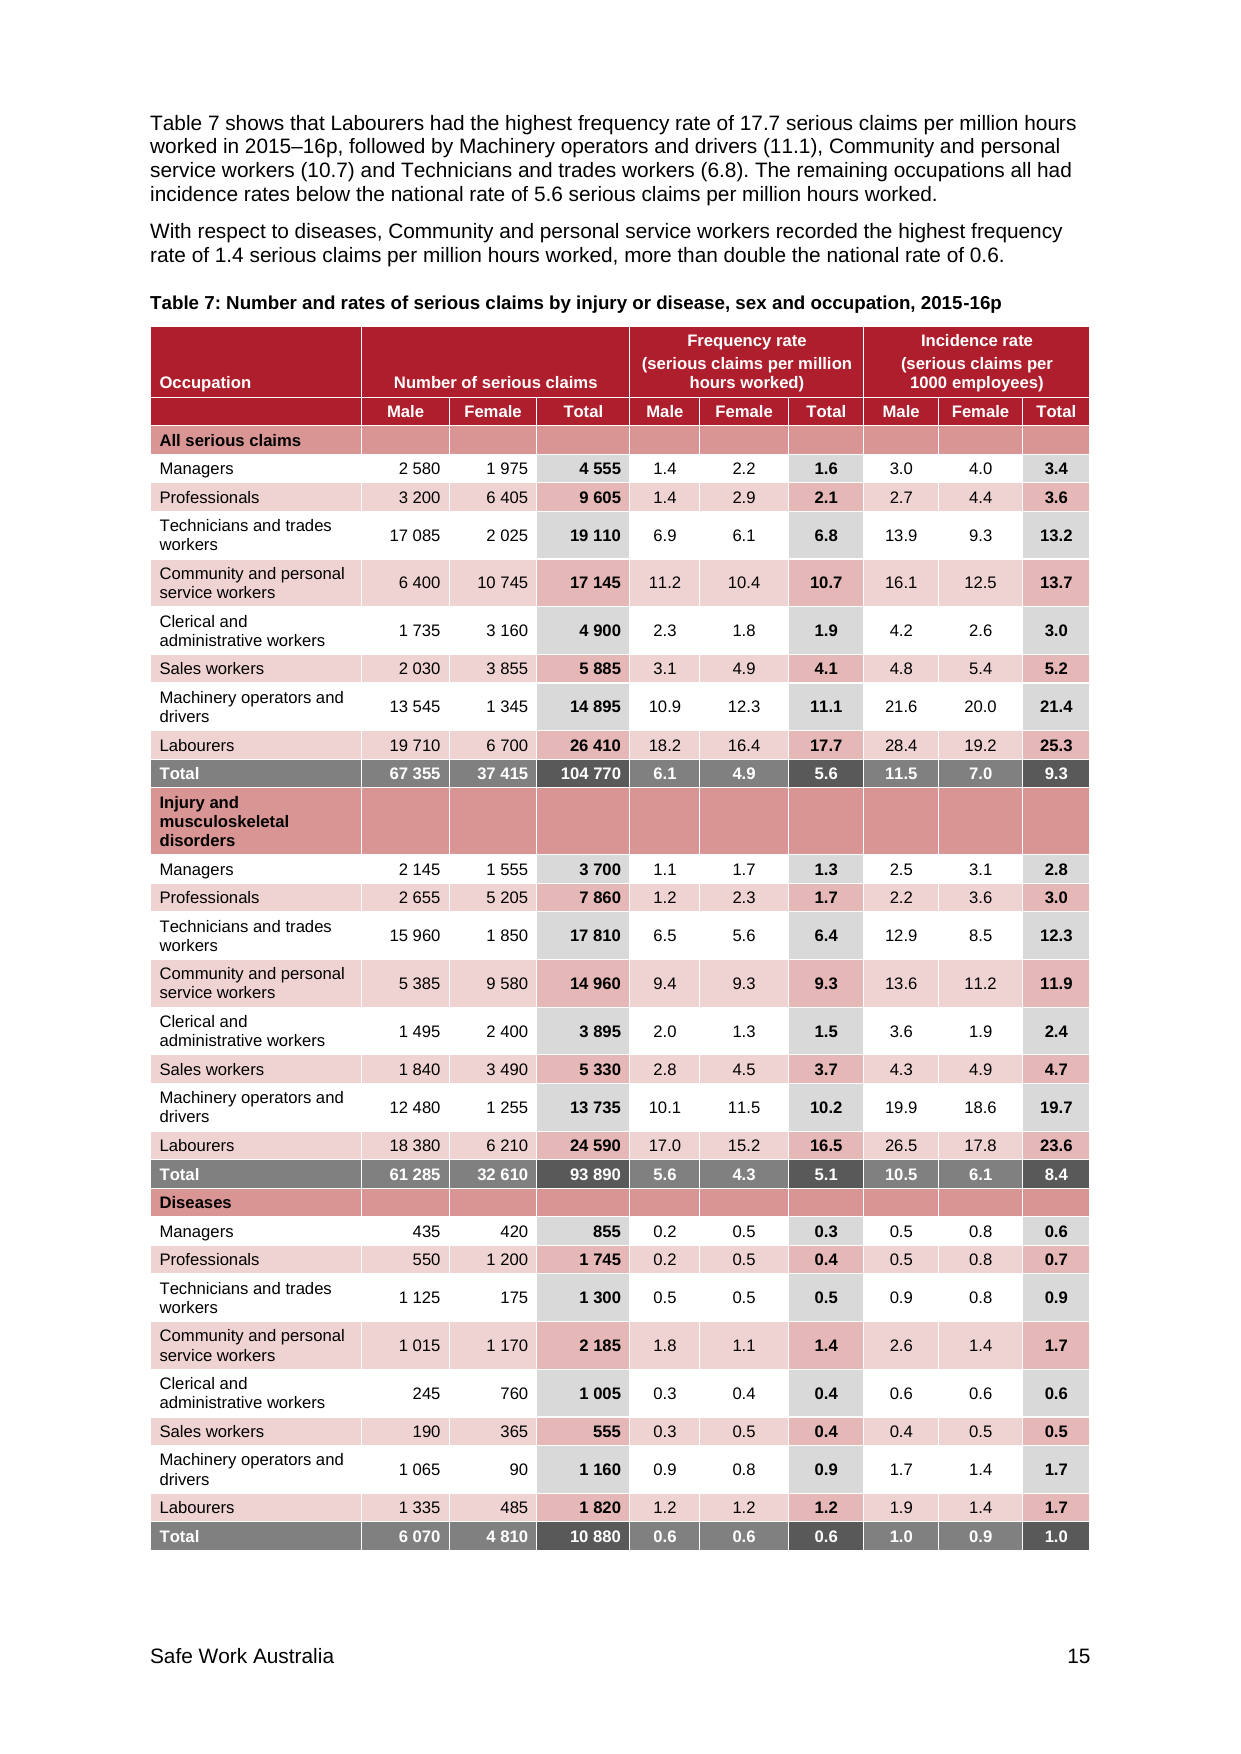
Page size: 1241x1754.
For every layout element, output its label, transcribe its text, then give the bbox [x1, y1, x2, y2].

table_cell 2 400 [450, 1008, 536, 1054]
table_cell 1.9 [939, 1008, 1022, 1054]
table_cell 0.6 [1023, 1217, 1089, 1245]
table_cell [630, 788, 699, 854]
table_cell 2.8 [1023, 855, 1089, 883]
table_cell 13.7 [1023, 560, 1089, 606]
table_cell 0.9 [789, 1446, 863, 1493]
table_cell [450, 426, 536, 454]
table_cell 90 [450, 1446, 536, 1493]
table_cell [151, 398, 361, 425]
table_cell 2 185 [537, 1322, 629, 1369]
table_cell 1.0 [1023, 1522, 1089, 1550]
table_cell 1.4 [939, 1322, 1022, 1369]
table_cell 420 [450, 1217, 536, 1245]
table_cell 0.7 [1023, 1246, 1089, 1273]
table_cell 9.3 [700, 960, 788, 1007]
table_cell 0.4 [789, 1418, 863, 1445]
table_cell 855 [537, 1217, 629, 1245]
table_cell Diseases [151, 1189, 361, 1216]
table_cell Machinery operators and drivers [151, 1084, 361, 1131]
table_cell 4 555 [537, 455, 629, 482]
table_cell 1.7 [1023, 1446, 1089, 1493]
table_cell 67 355 [362, 760, 449, 787]
table_cell [864, 788, 938, 854]
table_cell [939, 788, 1022, 854]
table_cell 0.5 [864, 1246, 938, 1273]
table_cell 6 405 [450, 483, 536, 511]
table_cell 9.4 [630, 960, 699, 1007]
table_cell [1023, 1189, 1089, 1216]
table_cell [1023, 426, 1089, 454]
table_cell 1.6 [789, 455, 863, 482]
table_cell 1.4 [939, 1494, 1022, 1521]
table_cell 6.8 [789, 512, 863, 558]
table_cell 16.1 [864, 560, 938, 606]
table_cell 17.8 [939, 1132, 1022, 1159]
table_cell 16.5 [789, 1132, 863, 1159]
table_cell 1.7 [864, 1446, 938, 1493]
table_cell 19.7 [1023, 1084, 1089, 1131]
table_cell 2 145 [362, 855, 449, 883]
table_cell 2 030 [362, 655, 449, 682]
table_cell 104 770 [537, 760, 629, 787]
table_cell 10.4 [700, 560, 788, 606]
table_cell [700, 1189, 788, 1216]
table_cell 6.5 [630, 912, 699, 959]
table_cell Managers [151, 1217, 361, 1245]
table_cell 1.7 [1023, 1322, 1089, 1369]
table_cell 0.9 [1023, 1274, 1089, 1321]
table_cell [450, 1189, 536, 1216]
table_cell 6 070 [362, 1522, 449, 1550]
table_cell 2 025 [450, 512, 536, 558]
table_cell 0.4 [864, 1418, 938, 1445]
table_cell 6.1 [700, 512, 788, 558]
table_cell 485 [450, 1494, 536, 1521]
table_cell 10 745 [450, 560, 536, 606]
table_cell 13 545 [362, 684, 449, 730]
table_cell 3.6 [939, 884, 1022, 911]
table_cell 1.7 [1023, 1494, 1089, 1521]
table_cell 5 205 [450, 884, 536, 911]
table_cell 14 960 [537, 960, 629, 1007]
table_cell 0.5 [939, 1418, 1022, 1445]
table_cell [700, 426, 788, 454]
table_cell 12.5 [939, 560, 1022, 606]
table_cell 0.9 [630, 1446, 699, 1493]
table_cell 4.9 [939, 1055, 1022, 1083]
table_cell 0.8 [700, 1446, 788, 1493]
table_cell 0.3 [630, 1370, 699, 1416]
table_cell 11.2 [939, 960, 1022, 1007]
table_cell 2.3 [700, 884, 788, 911]
table_cell 4.3 [700, 1160, 788, 1188]
table_cell 12.3 [700, 684, 788, 730]
table_cell 26 410 [537, 731, 629, 759]
table_cell Female [939, 398, 1022, 425]
table_cell 3.1 [939, 855, 1022, 883]
table_cell 4 810 [450, 1522, 536, 1550]
table_cell 2 655 [362, 884, 449, 911]
table_cell 3.1 [630, 655, 699, 682]
table_cell 12 480 [362, 1084, 449, 1131]
table_cell 7.0 [939, 760, 1022, 787]
table_cell 5 385 [362, 960, 449, 1007]
table_cell 1.0 [864, 1522, 938, 1550]
table_cell 18.6 [939, 1084, 1022, 1131]
table_cell 3 490 [450, 1055, 536, 1083]
table_cell Clerical and administrative workers [151, 1008, 361, 1054]
table_cell [864, 1189, 938, 1216]
table_cell [450, 788, 536, 854]
table_cell All serious claims [151, 426, 361, 454]
table_cell 9.3 [789, 960, 863, 1007]
table_cell 1 555 [450, 855, 536, 883]
table_cell 245 [362, 1370, 449, 1416]
table_cell 10 880 [537, 1522, 629, 1550]
table_cell 0.9 [864, 1274, 938, 1321]
table_cell 0.6 [700, 1522, 788, 1550]
table_cell 6 400 [362, 560, 449, 606]
table_cell Technicians and trades workers [151, 1274, 361, 1321]
table_cell 1.2 [789, 1494, 863, 1521]
table_cell 11.9 [1023, 960, 1089, 1007]
table_cell 0.6 [789, 1522, 863, 1550]
table_cell [537, 1189, 629, 1216]
table_cell 17 085 [362, 512, 449, 558]
table_cell 3.7 [789, 1055, 863, 1083]
table_cell 1 840 [362, 1055, 449, 1083]
table_cell 24 590 [537, 1132, 629, 1159]
table_cell Total [789, 398, 863, 425]
table_cell Machinery operators and drivers [151, 1446, 361, 1493]
table_cell 11.5 [700, 1084, 788, 1131]
table_cell [362, 426, 449, 454]
table_cell 0.2 [630, 1246, 699, 1273]
table_cell 1 065 [362, 1446, 449, 1493]
table_cell 4.0 [939, 455, 1022, 482]
table_cell 12.3 [1023, 912, 1089, 959]
table_cell Female [700, 398, 788, 425]
table_cell 19 710 [362, 731, 449, 759]
table_cell 1 300 [537, 1274, 629, 1321]
table_cell 37 415 [450, 760, 536, 787]
table_cell 1.2 [630, 1494, 699, 1521]
table_cell 1.3 [789, 855, 863, 883]
table_cell 550 [362, 1246, 449, 1273]
table_cell 18 380 [362, 1132, 449, 1159]
table_cell 3 700 [537, 855, 629, 883]
table_cell 21.6 [864, 684, 938, 730]
table_cell Machinery operators and drivers [151, 684, 361, 730]
table_cell 0.5 [700, 1274, 788, 1321]
table_cell 1 975 [450, 455, 536, 482]
table_cell 1.2 [630, 884, 699, 911]
table_cell 19 110 [537, 512, 629, 558]
table_cell 1.1 [700, 1322, 788, 1369]
table_cell 3.4 [1023, 455, 1089, 482]
table_cell 3 200 [362, 483, 449, 511]
table_cell 0.3 [630, 1418, 699, 1445]
table_cell Professionals [151, 884, 361, 911]
table_cell 2 580 [362, 455, 449, 482]
table_cell 9 605 [537, 483, 629, 511]
table_cell Sales workers [151, 1055, 361, 1083]
table_cell Total [1023, 398, 1089, 425]
table_cell [362, 788, 449, 854]
table_cell 3 895 [537, 1008, 629, 1054]
table_cell 555 [537, 1418, 629, 1445]
table_cell 2.6 [939, 607, 1022, 654]
table_cell Managers [151, 855, 361, 883]
table_cell 17 810 [537, 912, 629, 959]
table_cell Technicians and trades workers [151, 912, 361, 959]
table_cell 0.4 [789, 1370, 863, 1416]
table_cell Injury and musculoskeletal disorders [151, 788, 361, 854]
table_cell 3.0 [1023, 607, 1089, 654]
table_cell 10.1 [630, 1084, 699, 1131]
table_cell 61 285 [362, 1160, 449, 1188]
table_cell 365 [450, 1418, 536, 1445]
table_cell 15.2 [700, 1132, 788, 1159]
table_cell Technicians and trades workers [151, 512, 361, 558]
table_cell 0.3 [789, 1217, 863, 1245]
table_cell 1.5 [789, 1008, 863, 1054]
table_cell 1.4 [939, 1446, 1022, 1493]
table_cell [789, 1189, 863, 1216]
table_cell 19.2 [939, 731, 1022, 759]
table_cell 1 200 [450, 1246, 536, 1273]
table_cell 0.6 [1023, 1370, 1089, 1416]
table_cell 1 345 [450, 684, 536, 730]
table_cell Community and personal service workers [151, 1322, 361, 1369]
table_cell 9 580 [450, 960, 536, 1007]
table_cell [1023, 788, 1089, 854]
table_header Number of serious claims [362, 327, 629, 397]
table_cell 11.5 [864, 760, 938, 787]
table_cell 17 145 [537, 560, 629, 606]
table_cell 0.5 [700, 1418, 788, 1445]
table_cell 2.0 [630, 1008, 699, 1054]
table_cell 19.9 [864, 1084, 938, 1131]
table_cell 1.4 [630, 455, 699, 482]
table_cell 435 [362, 1217, 449, 1245]
table_cell 13.6 [864, 960, 938, 1007]
table_cell Labourers [151, 731, 361, 759]
table_cell Labourers [151, 1132, 361, 1159]
table_cell 0.2 [630, 1217, 699, 1245]
table_cell 21.4 [1023, 684, 1089, 730]
table_cell [630, 426, 699, 454]
table_cell 8.5 [939, 912, 1022, 959]
table_cell 0.5 [700, 1217, 788, 1245]
table_cell 0.8 [939, 1246, 1022, 1273]
table_cell 10.9 [630, 684, 699, 730]
table_cell 0.5 [1023, 1418, 1089, 1445]
table_cell 3.0 [864, 455, 938, 482]
table_cell 28.4 [864, 731, 938, 759]
table_cell 4.1 [789, 655, 863, 682]
table_cell 1.8 [700, 607, 788, 654]
table_cell 6.1 [939, 1160, 1022, 1188]
table_cell 1.9 [864, 1494, 938, 1521]
table_cell 93 890 [537, 1160, 629, 1188]
table_cell 0.5 [789, 1274, 863, 1321]
table_cell 10.7 [789, 560, 863, 606]
table_cell 0.6 [939, 1370, 1022, 1416]
table_cell [789, 788, 863, 854]
table_cell 6.1 [630, 760, 699, 787]
table_cell 2.7 [864, 483, 938, 511]
table_cell 4.7 [1023, 1055, 1089, 1083]
table_cell 1.4 [789, 1322, 863, 1369]
table_cell 1 745 [537, 1246, 629, 1273]
table_cell 13.9 [864, 512, 938, 558]
table_cell 13.2 [1023, 512, 1089, 558]
table_cell 1 850 [450, 912, 536, 959]
table_cell 1 820 [537, 1494, 629, 1521]
table_cell 25.3 [1023, 731, 1089, 759]
table_cell 5.2 [1023, 655, 1089, 682]
table_cell 18.2 [630, 731, 699, 759]
table_cell 5 885 [537, 655, 629, 682]
table_cell 1.7 [789, 884, 863, 911]
table_cell 11.1 [789, 684, 863, 730]
table_cell 5.4 [939, 655, 1022, 682]
table_cell [537, 426, 629, 454]
table_cell 2.2 [700, 455, 788, 482]
table_cell 0.8 [939, 1274, 1022, 1321]
table_cell 0.8 [939, 1217, 1022, 1245]
table_cell 175 [450, 1274, 536, 1321]
table_cell 1 125 [362, 1274, 449, 1321]
table_cell 6 700 [450, 731, 536, 759]
table_cell 26.5 [864, 1132, 938, 1159]
table_cell Female [450, 398, 536, 425]
table_cell 3.0 [1023, 884, 1089, 911]
table_cell [630, 1189, 699, 1216]
table_cell 4.3 [864, 1055, 938, 1083]
table_cell [362, 1189, 449, 1216]
table_cell 17.7 [789, 731, 863, 759]
table_cell 3 855 [450, 655, 536, 682]
table_cell 11.2 [630, 560, 699, 606]
table_cell Total [151, 1522, 361, 1550]
table_cell 13 735 [537, 1084, 629, 1131]
table_cell 10.2 [789, 1084, 863, 1131]
table_cell 0.4 [700, 1370, 788, 1416]
table_cell 2.6 [864, 1322, 938, 1369]
table_cell 10.5 [864, 1160, 938, 1188]
table_cell 1 015 [362, 1322, 449, 1369]
table_cell 1.9 [789, 607, 863, 654]
table_cell 1 005 [537, 1370, 629, 1416]
table_cell 14 895 [537, 684, 629, 730]
table_cell 4.2 [864, 607, 938, 654]
table_cell 16.4 [700, 731, 788, 759]
table_cell 1.1 [630, 855, 699, 883]
table_cell 4.4 [939, 483, 1022, 511]
text Table 7 shows that Labourers had the highest frequency rate of 17.7 serious claims per million hours worked in 2015–16p, followed by Machinery operators and drivers (11.1), Community and personal service workers (10.7) and Technicians and trades workers (6.8). The remaining occupations all had incidence rates below the national rate of 5.6 serious claims per million hours worked. [150, 110, 1090, 206]
table_cell 4.5 [700, 1055, 788, 1083]
table_cell 1.8 [630, 1322, 699, 1369]
table_cell Total [151, 1160, 361, 1188]
table_cell 0.4 [789, 1246, 863, 1273]
table_cell 1.3 [700, 1008, 788, 1054]
table_cell 2.9 [700, 483, 788, 511]
table_cell Community and personal service workers [151, 560, 361, 606]
table_cell Managers [151, 455, 361, 482]
table_cell 5.6 [700, 912, 788, 959]
table_cell 2.5 [864, 855, 938, 883]
table_cell 2.3 [630, 607, 699, 654]
table_cell Sales workers [151, 1418, 361, 1445]
table_cell [939, 1189, 1022, 1216]
table_cell [700, 788, 788, 854]
table_cell 20.0 [939, 684, 1022, 730]
table_cell 1 255 [450, 1084, 536, 1131]
table_cell 0.9 [939, 1522, 1022, 1550]
table_cell 3 160 [450, 607, 536, 654]
table_cell 23.6 [1023, 1132, 1089, 1159]
table_cell 3.6 [1023, 483, 1089, 511]
table_cell 8.4 [1023, 1160, 1089, 1188]
table_cell 0.5 [700, 1246, 788, 1273]
table_cell Clerical and administrative workers [151, 607, 361, 654]
table_cell 7 860 [537, 884, 629, 911]
table_cell 1 160 [537, 1446, 629, 1493]
table_cell 6.4 [789, 912, 863, 959]
table_cell 2.2 [864, 884, 938, 911]
table_cell 1 495 [362, 1008, 449, 1054]
text Table 7: Number and rates of serious claims by injury or disease, sex and occupation, 2015-16p [150, 292, 1090, 313]
table_cell 1.2 [700, 1494, 788, 1521]
table_cell [537, 788, 629, 854]
table_cell Professionals [151, 1246, 361, 1273]
table_cell Community and personal service workers [151, 960, 361, 1007]
table_cell Total [537, 398, 629, 425]
table_cell 2.1 [789, 483, 863, 511]
table_cell 1.4 [630, 483, 699, 511]
table_cell 5.6 [630, 1160, 699, 1188]
table_header Occupation [151, 327, 361, 397]
table_cell 4.9 [700, 655, 788, 682]
table_cell 1 170 [450, 1322, 536, 1369]
table_cell Total [151, 760, 361, 787]
table_cell 0.5 [864, 1217, 938, 1245]
table_cell 32 610 [450, 1160, 536, 1188]
table_cell [939, 426, 1022, 454]
table_cell [789, 426, 863, 454]
table_cell 0.6 [864, 1370, 938, 1416]
table_header Incidence rate (serious claims per 1000 employees) [864, 327, 1089, 397]
text With respect to diseases, Community and personal service workers recorded the highest frequency rate of 1.4 serious claims per million hours worked, more than double the national rate of 0.6. [150, 219, 1090, 267]
table_cell 4.8 [864, 655, 938, 682]
table_cell Labourers [151, 1494, 361, 1521]
table_cell 4.9 [700, 760, 788, 787]
table_cell 15 960 [362, 912, 449, 959]
table_cell 6 210 [450, 1132, 536, 1159]
table_cell Male [630, 398, 699, 425]
table_cell 17.0 [630, 1132, 699, 1159]
table_cell Professionals [151, 483, 361, 511]
table_cell Clerical and administrative workers [151, 1370, 361, 1416]
table_cell 1.7 [700, 855, 788, 883]
table_cell 9.3 [1023, 760, 1089, 787]
table_cell Male [362, 398, 449, 425]
table_cell 0.5 [630, 1274, 699, 1321]
table_cell 0.6 [630, 1522, 699, 1550]
table_cell 9.3 [939, 512, 1022, 558]
table_cell 6.9 [630, 512, 699, 558]
table_cell [864, 426, 938, 454]
table_cell Sales workers [151, 655, 361, 682]
table_cell 1 735 [362, 607, 449, 654]
table_cell Male [864, 398, 938, 425]
table_cell 4 900 [537, 607, 629, 654]
table_cell 190 [362, 1418, 449, 1445]
table_cell 2.4 [1023, 1008, 1089, 1054]
table_cell 5.1 [789, 1160, 863, 1188]
table_cell 3.6 [864, 1008, 938, 1054]
table_cell 2.8 [630, 1055, 699, 1083]
table_cell 12.9 [864, 912, 938, 959]
table_cell 760 [450, 1370, 536, 1416]
table_cell 5 330 [537, 1055, 629, 1083]
table_header Frequency rate (serious claims per million hours worked) [630, 327, 863, 397]
table_cell 1 335 [362, 1494, 449, 1521]
table_cell 5.6 [789, 760, 863, 787]
